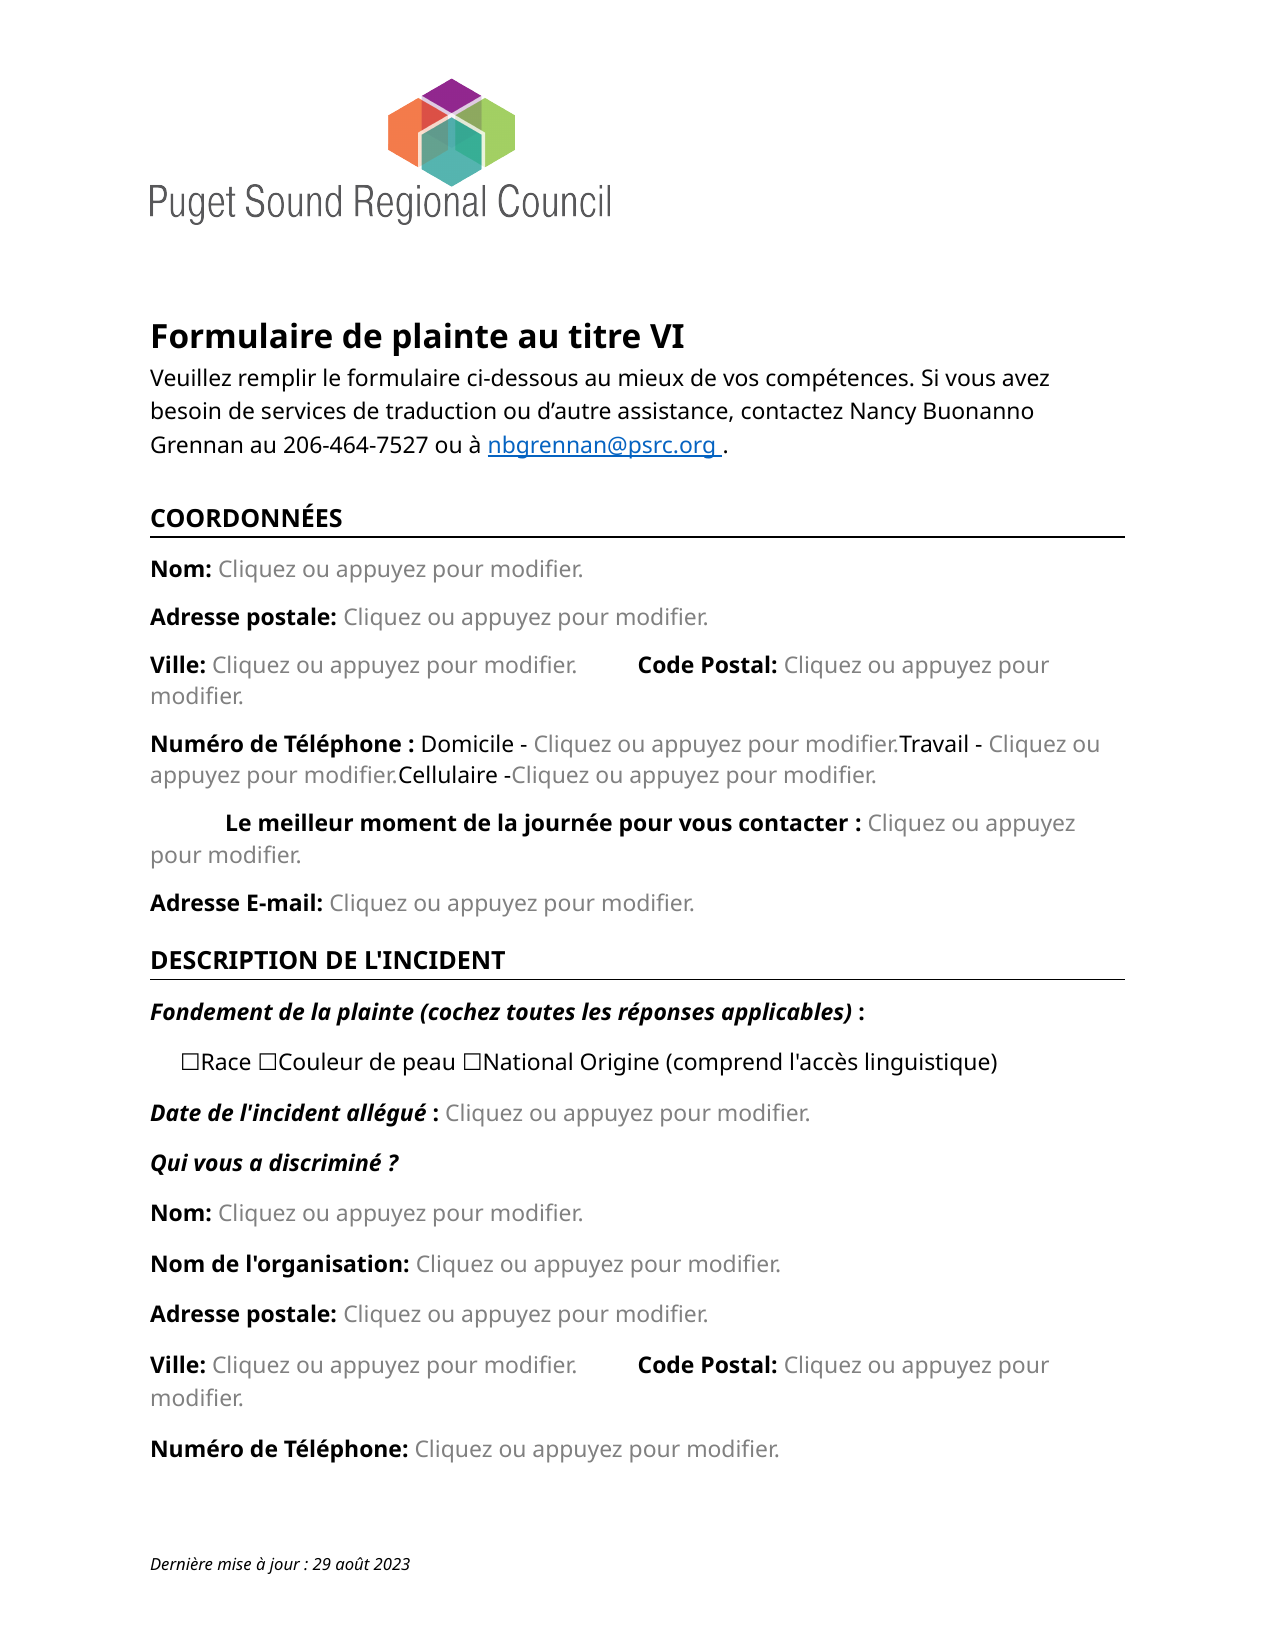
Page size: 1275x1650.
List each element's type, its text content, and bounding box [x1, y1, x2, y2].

text Le meilleur moment de la journée pour vous contacter : [150, 807, 1125, 870]
text Qui vous a discriminé ? [150, 1147, 1125, 1178]
text Nom: [150, 1197, 1125, 1228]
text Adresse E-mail: [150, 886, 1125, 918]
text Adresse postale: [150, 601, 1125, 632]
text Numéro de Téléphone : Domicile - Travail - Cellulaire - [150, 728, 1125, 791]
subtitle Formulaire de plainte au titre VI [150, 312, 1125, 358]
text Ville: Code Postal: [150, 649, 1125, 711]
text Numéro de Téléphone: [150, 1433, 1125, 1464]
subtitle Coordonnées [150, 500, 1125, 536]
text Veuillez remplir le formulaire ci-dessous au mieux de vos compétences. Si vous avez besoin de services de traduction ou d’autre assistance, contactez Nancy Buonanno Grennan au 206-464-7527 ou à nbgrennan@psrc.org . [150, 361, 1125, 460]
picture [150, 75, 610, 225]
text Adresse postale: [150, 1298, 1125, 1329]
text Ville: Code Postal: [150, 1348, 1125, 1413]
text Fondement de la plainte (cochez toutes les réponses applicables) : [150, 996, 1125, 1027]
subtitle Description de l'incident [150, 943, 1125, 979]
text Nom de l'organisation: [150, 1248, 1125, 1279]
text Nom: [150, 553, 1125, 584]
text Date de l'incident allégué : [150, 1096, 1125, 1128]
text Race Couleur de peau National Origine (comprend l'accès linguistique) [150, 1046, 1125, 1077]
